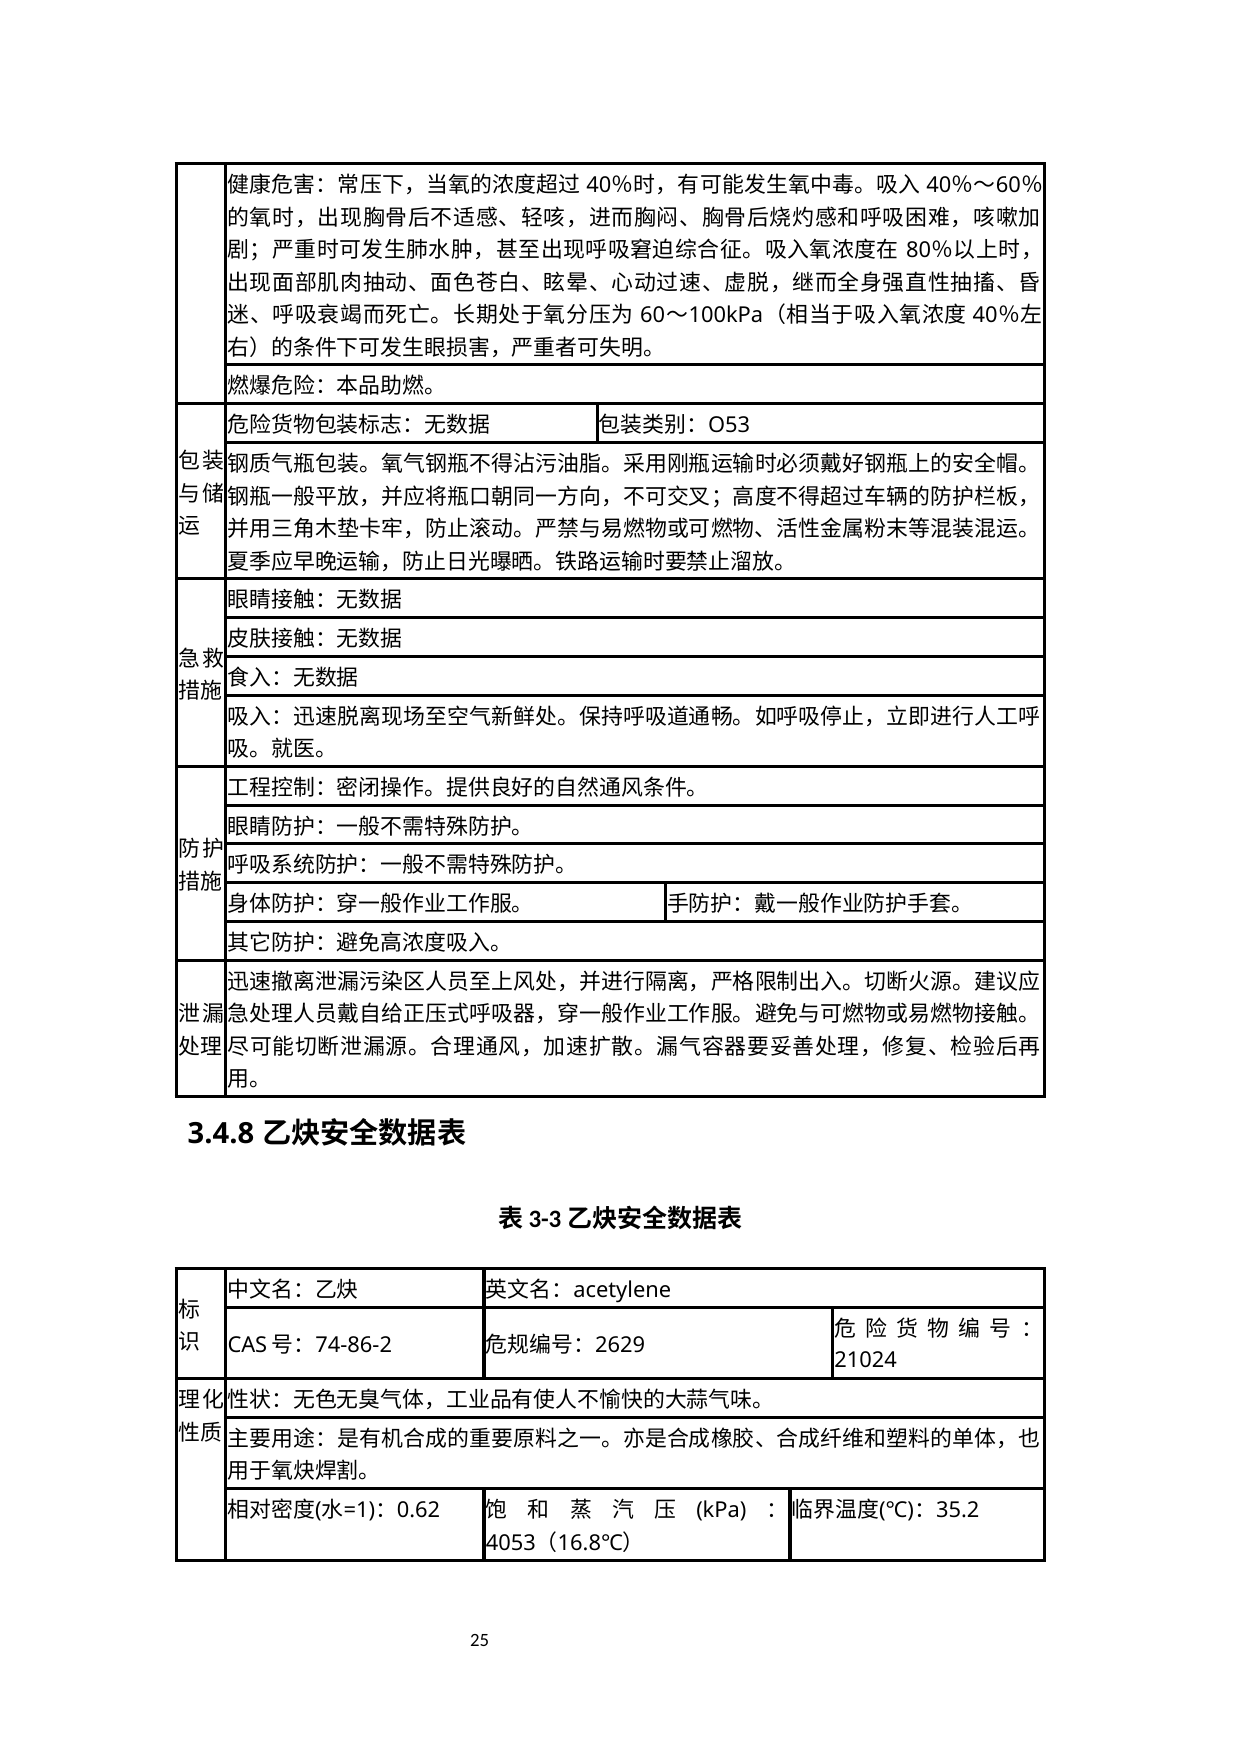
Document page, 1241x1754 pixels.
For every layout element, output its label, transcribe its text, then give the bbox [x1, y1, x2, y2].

table_cell 主要用途：是有机合成的重要原料之一。亦是合成橡胶、合成纤维和塑料的单体，也用于氧炔焊割。 [227, 1419, 1043, 1487]
table_cell 防护措施 [178, 768, 224, 958]
table_cell 饱和蒸汽压(kPa)：4053（16.8℃） [486, 1490, 788, 1558]
table_cell 急救措施 [178, 580, 224, 765]
table_header 标 识 [178, 1270, 224, 1377]
table_cell 危害 [178, 165, 224, 402]
table_header 英文名：acetylene [486, 1270, 1043, 1306]
table_cell 性状：无色无臭气体，工业品有使人不愉快的大蒜气味。 [227, 1380, 1043, 1416]
table_cell 包装与储运 [178, 405, 224, 577]
table_cell 危规编号：2629 [486, 1309, 831, 1377]
text 表3-3 乙炔安全数据表 [187, 1184, 1053, 1249]
table_cell 身体防护：穿一般作业工作服。 [227, 884, 664, 920]
table_cell 眼睛接触：无数据 [227, 580, 1043, 616]
table_cell 临界温度(℃)：35.2 [792, 1490, 1043, 1558]
table_cell 包装类别：O53 [599, 405, 1043, 441]
table_cell 钢质气瓶包装。氧气钢瓶不得沾污油脂。采用刚瓶运输时必须戴好钢瓶上的安全帽。钢瓶一般平放，并应将瓶口朝同一方向，不可交叉；高度不得超过车辆的防护栏板，并用三角木垫卡牢，防止滚动。严禁与易燃物或可燃物、活性金属粉末等混装混运。夏季应早晚运输，防止日光曝晒。铁路运输时要禁止溜放。 [227, 444, 1043, 577]
text 3.4.8 乙炔安全数据表 [187, 1098, 1053, 1163]
table_cell 健康危害：常压下，当氧的浓度超过40％时，有可能发生氧中毒。吸入40％～60％的氧时，出现胸骨后不适感、轻咳，进而胸闷、胸骨后烧灼感和呼吸困难，咳嗽加剧；严重时可发生肺水肿，甚至出现呼吸窘迫综合征。吸入氧浓度在80％以上时，出现面部肌肉抽动、面色苍白、眩晕、心动过速、虚脱，继而全身强直性抽搐、昏迷、呼吸衰竭而死亡。长期处于氧分压为60～100kPa（相当于吸入氧浓度40％左右）的条件下可发生眼损害，严重者可失明。 [227, 165, 1043, 363]
table_cell CAS号：74-86-2 [227, 1309, 482, 1377]
table_cell 呼吸系统防护：一般不需特殊防护。 [227, 845, 1043, 881]
table_cell 皮肤接触：无数据 [227, 619, 1043, 655]
table_cell 相对密度(水=1)：0.62 [227, 1490, 482, 1558]
table_cell 泄漏处理 [178, 962, 224, 1095]
table_cell 理化性质 [178, 1380, 224, 1558]
table_cell 迅速撤离泄漏污染区人员至上风处，并进行隔离，严格限制出入。切断火源。建议应急处理人员戴自给正压式呼吸器，穿一般作业工作服。避免与可燃物或易燃物接触。尽可能切断泄漏源。合理通风，加速扩散。漏气容器要妥善处理，修复、检验后再用。 [227, 962, 1043, 1095]
table_cell 吸入：迅速脱离现场至空气新鲜处。保持呼吸道通畅。如呼吸停止，立即进行人工呼吸。就医。 [227, 697, 1043, 765]
table_cell 危险货物编号：21024 [834, 1309, 1043, 1377]
table_cell 危险货物包装标志：无数据 [227, 405, 596, 441]
table_cell 眼睛防护：一般不需特殊防护。 [227, 807, 1043, 842]
table_header 中文名：乙炔 [227, 1270, 482, 1306]
table_cell 其它防护：避免高浓度吸入。 [227, 923, 1043, 958]
table_cell 手防护：戴一般作业防护手套。 [667, 884, 1043, 920]
table_cell 食入：无数据 [227, 658, 1043, 693]
table_cell 工程控制：密闭操作。提供良好的自然通风条件。 [227, 768, 1043, 803]
table_cell 燃爆危险：本品助燃。 [227, 366, 1043, 402]
